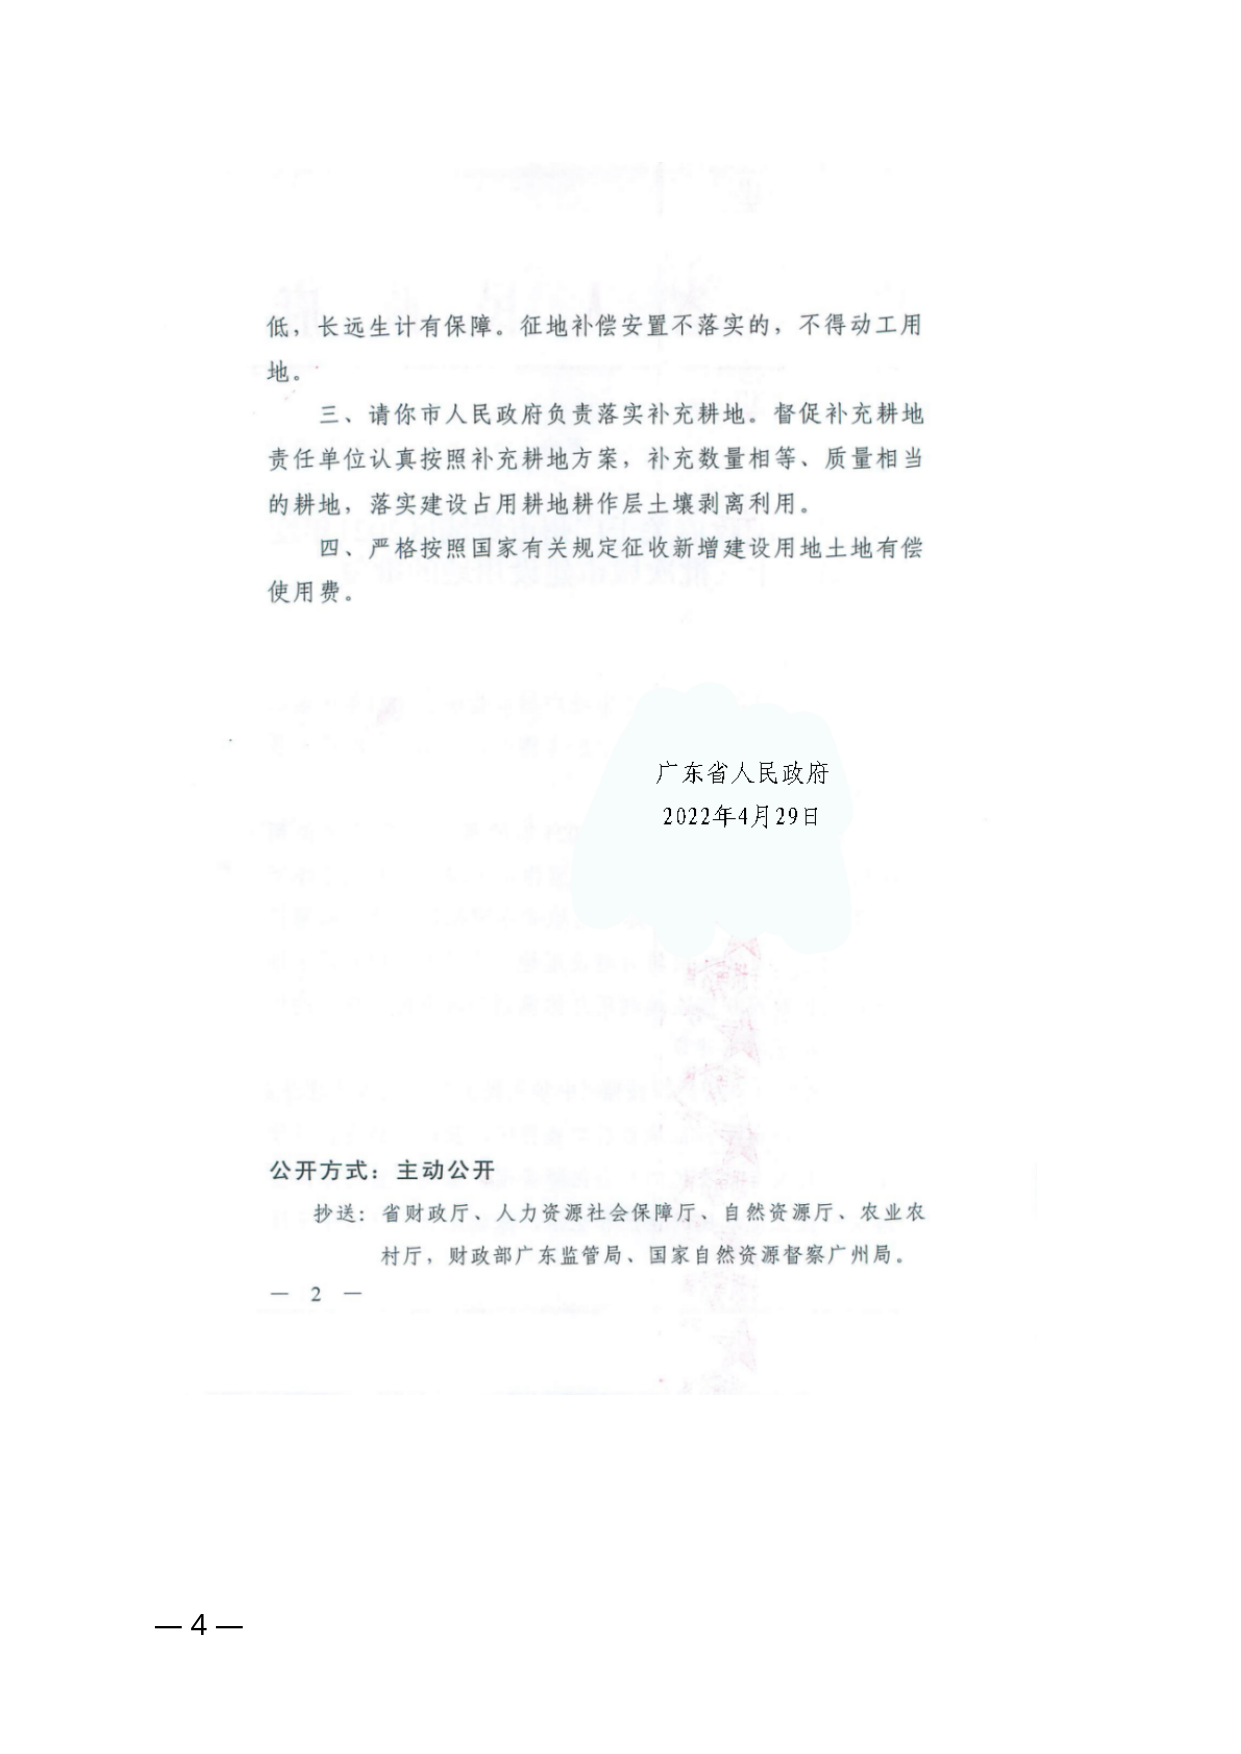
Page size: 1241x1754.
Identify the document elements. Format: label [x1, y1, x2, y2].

picture [153, 162, 1038, 1395]
